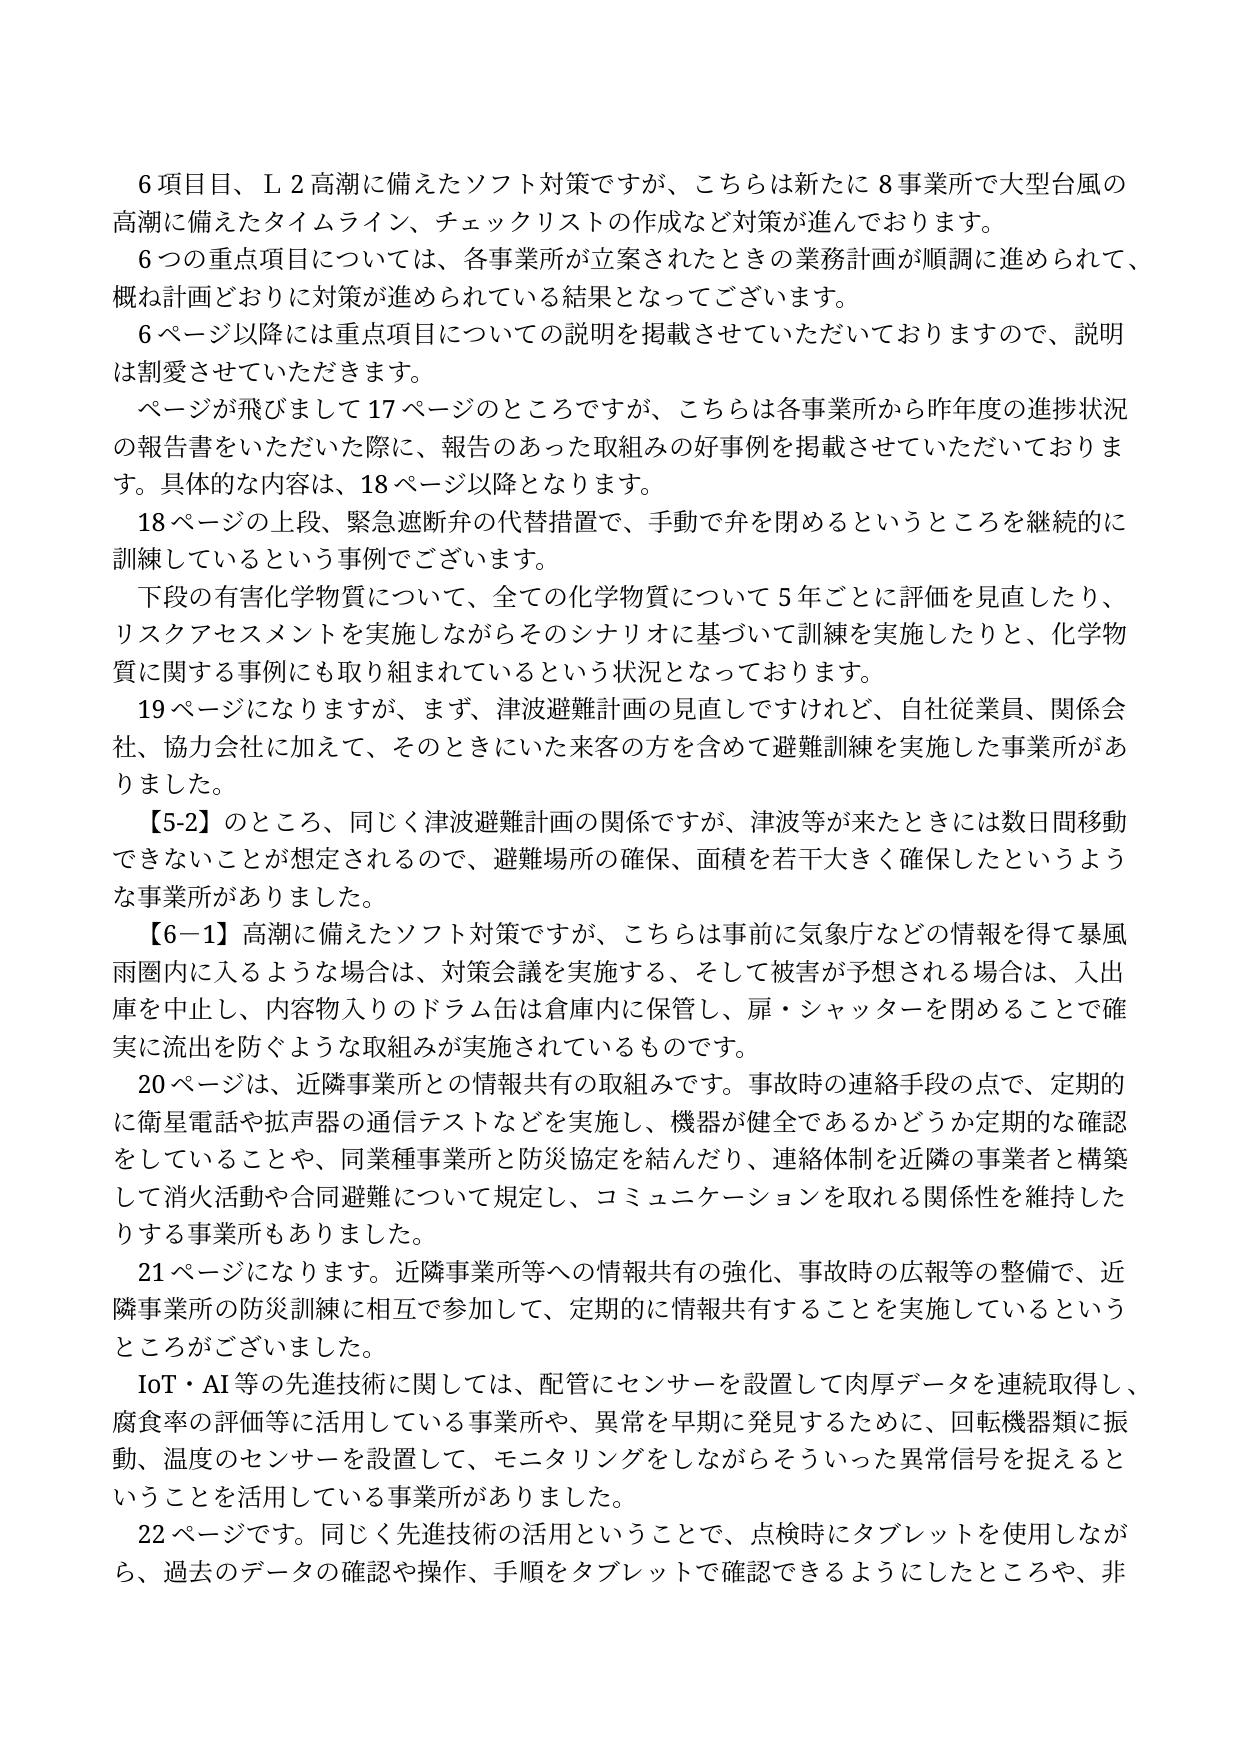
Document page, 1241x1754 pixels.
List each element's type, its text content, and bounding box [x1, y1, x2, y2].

text 下段の有害化学物質について、全ての化学物質について5年ごとに評価を見直したり、リスクアセスメントを実施しながらそのシナリオに基づいて訓練を実施したりと、化学物質に関する事例にも取り組まれているという状況となっております。 [112, 577, 1128, 689]
text ページが飛びまして17ページのところですが、こちらは各事業所から昨年度の進捗状況の報告書をいただいた際に、報告のあった取組みの好事例を掲載させていただいております。具体的な内容は、18ページ以降となります。 [112, 389, 1128, 502]
text 20ページは、近隣事業所との情報共有の取組みです。事故時の連絡手段の点で、定期的に衛星電話や拡声器の通信テストなどを実施し、機器が健全であるかどうか定期的な確認をしていることや、同業種事業所と防災協定を結んだり、連絡体制を近隣の事業者と構築して消火活動や合同避難について規定し、コミュニケーションを取れる関係性を維持したりする事業所もありました。 [112, 1064, 1128, 1252]
text 21ページになります。近隣事業所等への情報共有の強化、事故時の広報等の整備で、近隣事業所の防災訓練に相互で参加して、定期的に情報共有することを実施しているというところがございました。 [112, 1252, 1128, 1364]
text IoT・AI等の先進技術に関しては、配管にセンサーを設置して肉厚データを連続取得し、腐食率の評価等に活用している事業所や、異常を早期に発見するために、回転機器類に振動、温度のセンサーを設置して、モニタリングをしながらそういった異常信号を捉えるということを活用している事業所がありました。 [112, 1364, 1128, 1514]
text 19ページになりますが、まず、津波避難計画の見直しですけれど、自社従業員、関係会社、協力会社に加えて、そのときにいた来客の方を含めて避難訓練を実施した事業所がありました。 [112, 689, 1128, 802]
text 6つの重点項目については、各事業所が立案されたときの業務計画が順調に進められて、概ね計画どおりに対策が進められている結果となってございます。 [112, 239, 1128, 314]
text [112, 1514, 1128, 1589]
text 6項目目、Ｌ2高潮に備えたソフト対策ですが、こちらは新たに8事業所で大型台風の高潮に備えたタイムライン、チェックリストの作成など対策が進んでおります。 [112, 164, 1128, 239]
text 【6－1】高潮に備えたソフト対策ですが、こちらは事前に気象庁などの情報を得て暴風雨圏内に入るような場合は、対策会議を実施する、そして被害が予想される場合は、入出庫を中止し、内容物入りのドラム缶は倉庫内に保管し、扉・シャッターを閉めることで確実に流出を防ぐような取組みが実施されているものです。 [112, 914, 1128, 1064]
text 18ページの上段、緊急遮断弁の代替措置で、手動で弁を閉めるというところを継続的に訓練しているという事例でございます。 [112, 502, 1128, 577]
text 6ページ以降には重点項目についての説明を掲載させていただいておりますので、説明は割愛させていただきます。 [112, 314, 1128, 389]
text 【5‐2】のところ、同じく津波避難計画の関係ですが、津波等が来たときには数日間移動できないことが想定されるので、避難場所の確保、面積を若干大きく確保したというような事業所がありました。 [112, 802, 1128, 914]
